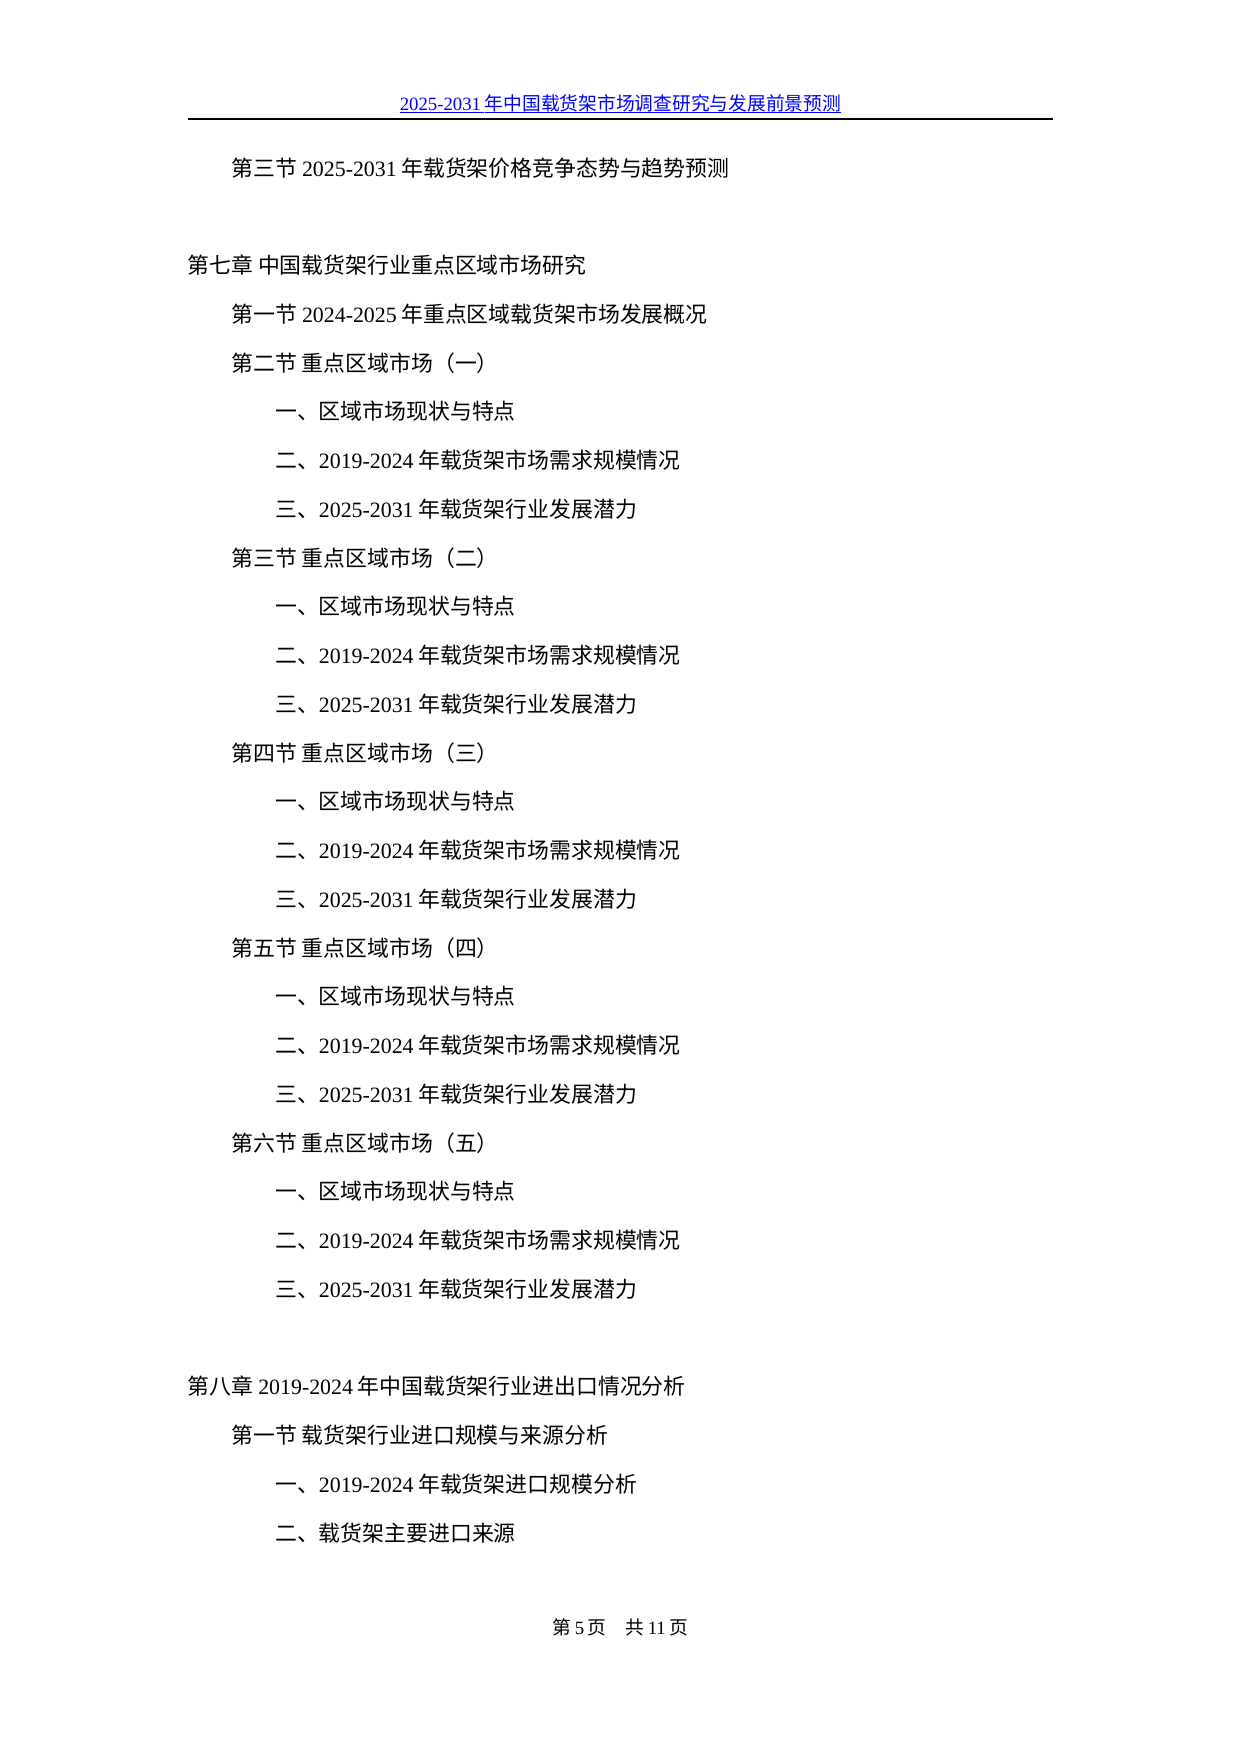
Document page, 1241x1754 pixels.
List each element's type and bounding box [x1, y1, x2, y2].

text [187, 150, 1053, 1548]
